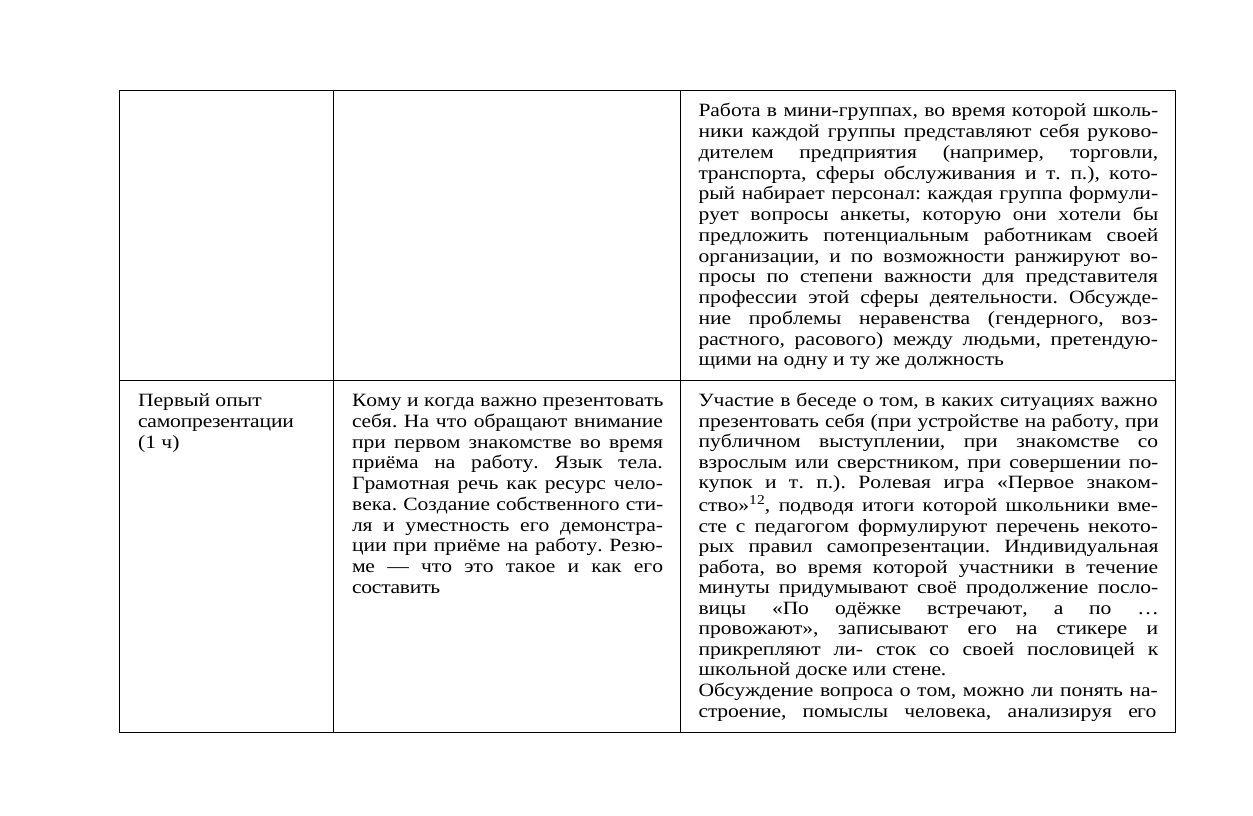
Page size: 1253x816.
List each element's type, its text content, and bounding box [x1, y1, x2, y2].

table_cell Первый опыт самопрезентации (1 ч) [120, 381, 333, 732]
table_header Работа в мини-группах, во время которой школь- ники каждой группы представляют себя руково- дителем предприятия (например, торговли, транспорта, сферы обслуживания и т. п.), кото- рый набирает персонал: каждая группа формули- рует вопросы анкеты, которую они хотели бы предложить потенциальным работникам своей организации, и по возможности ранжируют во- просы по степени важности для представителя профессии этой сферы деятельности. Обсужде- ние проблемы неравенства (гендерного, воз- растного, расового) между людьми, претендую- щими на одну и ту же должность [681, 91, 1175, 380]
table_header [334, 91, 680, 380]
table_cell Участие в беседе о том, в каких ситуациях важно презентовать себя (при устройстве на работу, при публичном выступлении, при знакомстве со взрослым или сверстником, при совершении по- купок и т. п.). Ролевая игра «Первое знаком- ство»12, подводя итоги которой школьники вме- сте с педагогом формулируют перечень некото- рых правил самопрезентации. Индивидуальная работа, во время которой участники в течение минуты придумывают своё продолжение посло- вицы «По одёжке встречают, а по … провожают», записывают его на стикере и прикрепляют ли- сток со своей пословицей к школьной доске или стене. Обсуждение вопроса о том, можно ли понять на- строение, помыслы человека, анализируя его [681, 381, 1175, 732]
table_header [120, 91, 333, 380]
table_cell Кому и когда важно презентовать себя. На что обращают внимание при первом знакомстве во время приёма на работу. Язык тела. Грамотная речь как ресурс чело- века. Создание собственного сти- ля и уместность его демонстра- ции при приёме на работу. Резю- ме — что это такое и как его составить [334, 381, 680, 732]
